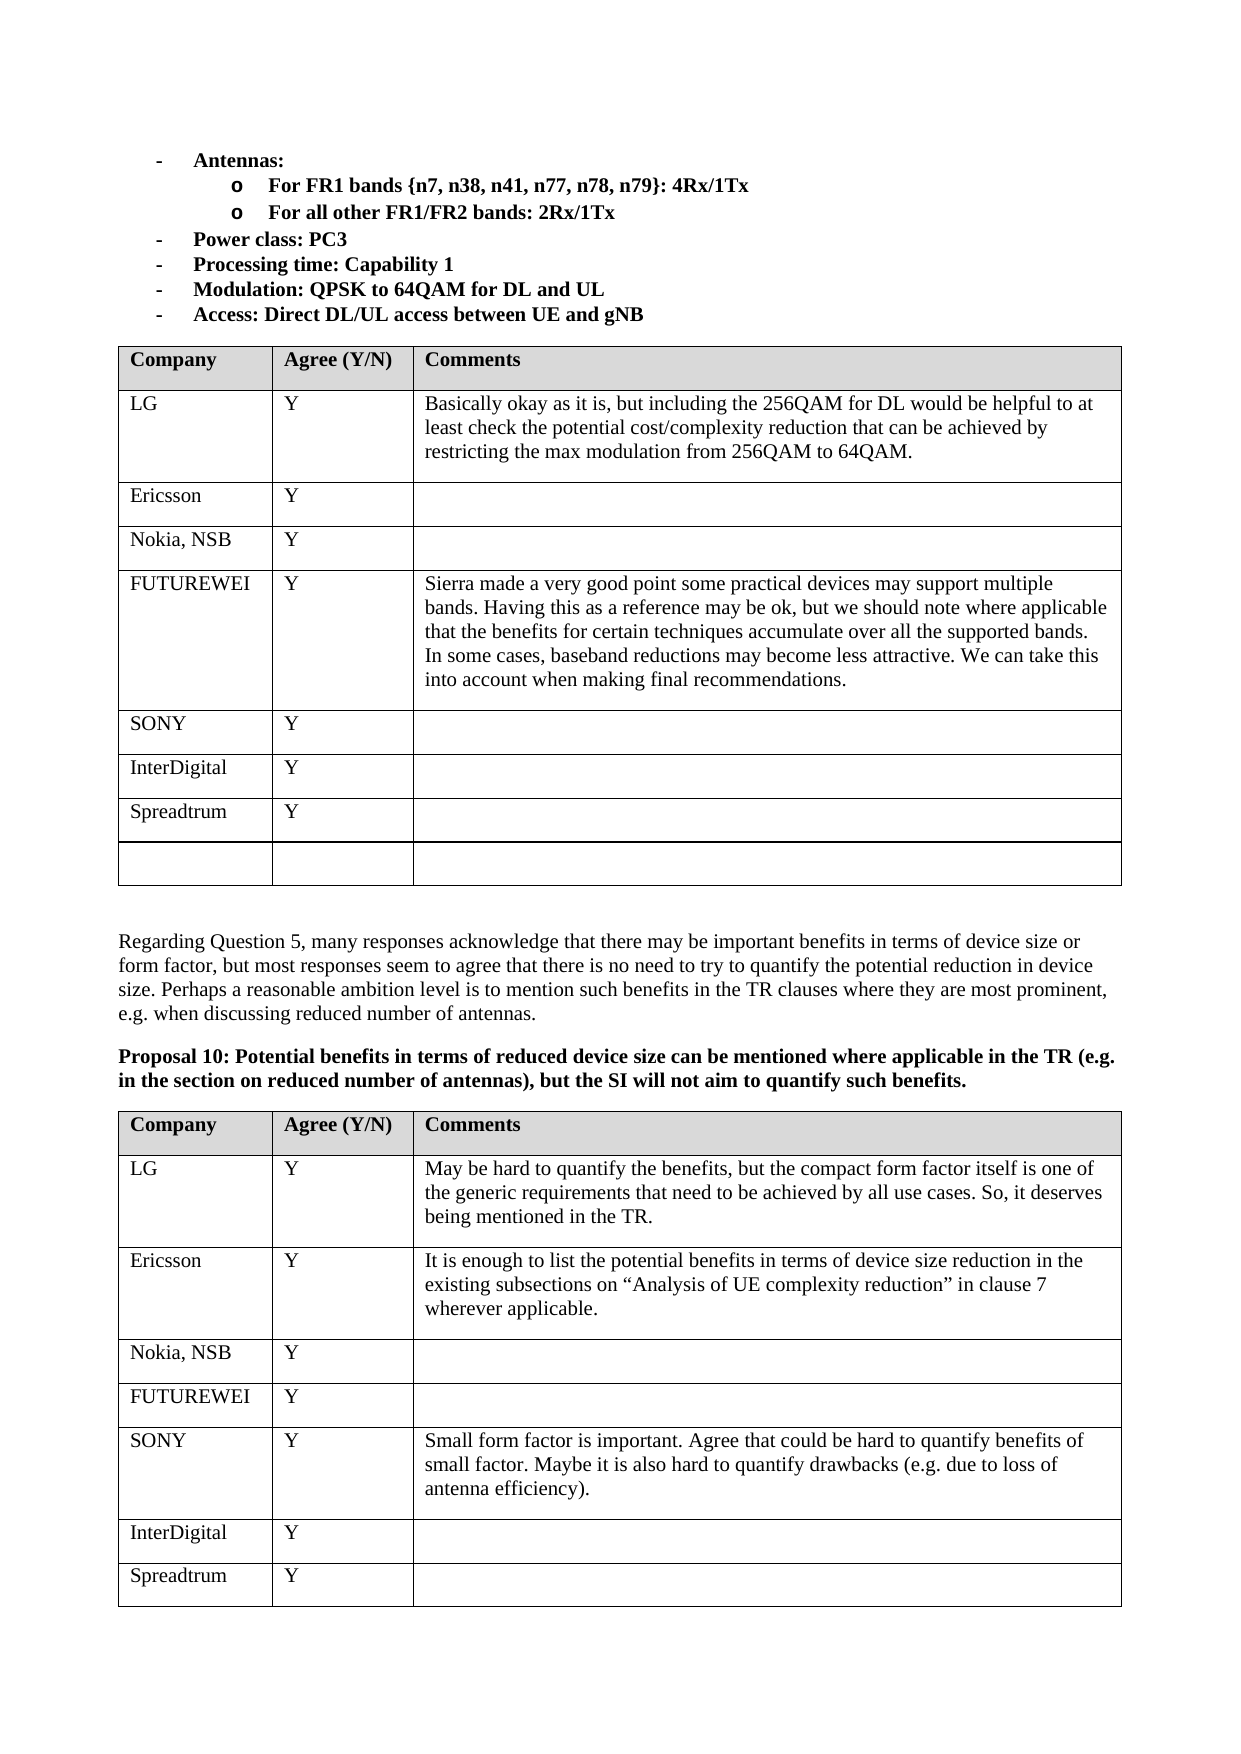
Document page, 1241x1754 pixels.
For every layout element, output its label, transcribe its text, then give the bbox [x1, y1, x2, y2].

table_cell Y [273, 799, 413, 841]
table_header Company [119, 347, 272, 390]
table_cell [414, 1520, 1121, 1562]
table_cell FUTUREWEI [119, 1384, 272, 1427]
table_cell Nokia, NSB [119, 527, 272, 570]
table_header Agree (Y/N) [273, 1112, 413, 1155]
table_cell Y [273, 711, 413, 754]
list Power class: PC3 [156, 227, 1122, 251]
table_cell Spreadtrum [119, 799, 272, 841]
table_cell LG [119, 391, 272, 482]
table_cell Y [273, 527, 413, 570]
table_cell FUTUREWEI [119, 571, 272, 710]
table_header Agree (Y/N) [273, 347, 413, 390]
list For all other FR1/FR2 bands: 2Rx/1Tx [231, 200, 1122, 225]
table_cell Y [273, 1564, 413, 1606]
table_header Comments [414, 347, 1121, 390]
table_cell [414, 1340, 1121, 1383]
table_cell Small form factor is important. Agree that could be hard to quantify benefits of small factor. Maybe it is also hard to quantify drawbacks (e.g. due to loss of antenna efficiency). [414, 1428, 1121, 1518]
table_cell [414, 527, 1121, 570]
table_cell Ericsson [119, 483, 272, 526]
table_cell [414, 755, 1121, 798]
table_cell Y [273, 483, 413, 526]
table_cell Y [273, 1384, 413, 1427]
text Regarding Question 5, many responses acknowledge that there may be important benefits in terms of device size or form factor, but most responses seem to agree that there is no need to try to quantify the potential reduction in device size. Perhaps a reasonable ambition level is to mention such benefits in the TR clauses where they are most prominent, e.g. when discussing reduced number of antennas. [118, 929, 1122, 1025]
list Antennas: [156, 147, 1122, 172]
table_cell [414, 1384, 1121, 1427]
table_cell Y [273, 1156, 413, 1247]
text Proposal 10: Potential benefits in terms of reduced device size can be mentioned where applicable in the TR (e.g. in the section on reduced number of antennas), but the SI will not aim to quantify such benefits. [118, 1044, 1122, 1092]
table_cell SONY [119, 1428, 272, 1518]
table_cell Y [273, 571, 413, 710]
table_cell [273, 843, 413, 885]
table_cell Y [273, 755, 413, 798]
table_cell [414, 711, 1121, 754]
table_cell [119, 843, 272, 885]
table_header Comments [414, 1112, 1121, 1155]
table_cell [414, 1564, 1121, 1606]
table_cell Spreadtrum [119, 1564, 272, 1606]
table_cell It is enough to list the potential benefits in terms of device size reduction in the existing subsections on “Analysis of UE complexity reduction” in clause 7 wherever applicable. [414, 1248, 1121, 1339]
list Processing time: Capability 1 [156, 252, 1122, 276]
table_cell InterDigital [119, 1520, 272, 1562]
table_cell Y [273, 1520, 413, 1562]
list Access: Direct DL/UL access between UE and gNB [156, 302, 1122, 326]
table_cell InterDigital [119, 755, 272, 798]
table_cell Ericsson [119, 1248, 272, 1339]
table_cell Y [273, 1428, 413, 1518]
table_cell [414, 843, 1121, 885]
table_cell SONY [119, 711, 272, 754]
table_cell [414, 483, 1121, 526]
table_cell Basically okay as it is, but including the 256QAM for DL would be helpful to at least check the potential cost/complexity reduction that can be achieved by restricting the max modulation from 256QAM to 64QAM. [414, 391, 1121, 482]
table_header Company [119, 1112, 272, 1155]
list Modulation: QPSK to 64QAM for DL and UL [156, 277, 1122, 301]
table_cell Y [273, 391, 413, 482]
table_cell Sierra made a very good point some practical devices may support multiple bands. Having this as a reference may be ok, but we should note where applicable that the benefits for certain techniques accumulate over all the supported bands. In some cases, baseband reductions may become less attractive. We can take this into account when making final recommendations. [414, 571, 1121, 710]
table_cell May be hard to quantify the benefits, but the compact form factor itself is one of the generic requirements that need to be achieved by all use cases. So, it deserves being mentioned in the TR. [414, 1156, 1121, 1247]
list For FR1 bands {n7, n38, n41, n77, n78, n79}: 4Rx/1Tx [231, 173, 1122, 198]
table_cell Y [273, 1248, 413, 1339]
table_cell Nokia, NSB [119, 1340, 272, 1383]
table_cell LG [119, 1156, 272, 1247]
table_cell Y [273, 1340, 413, 1383]
table_cell [414, 799, 1121, 841]
